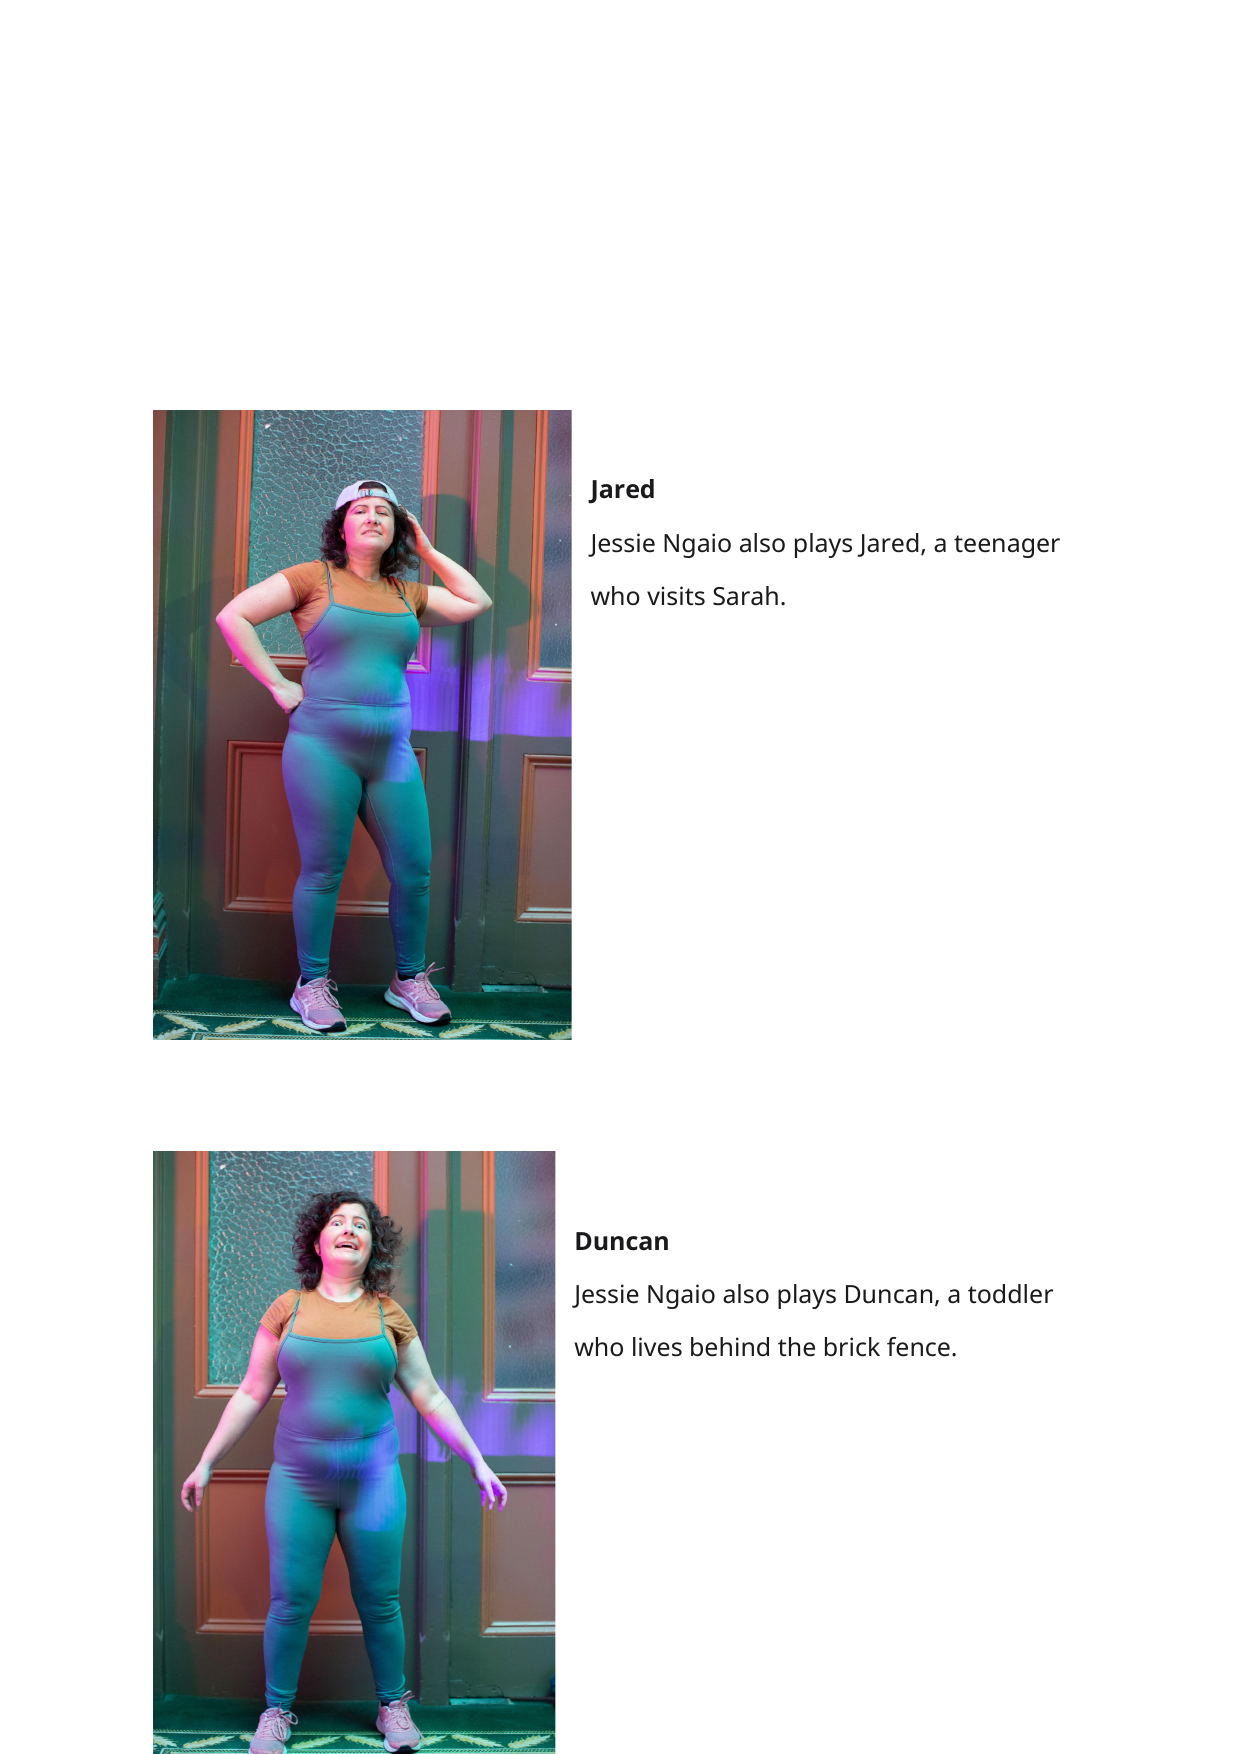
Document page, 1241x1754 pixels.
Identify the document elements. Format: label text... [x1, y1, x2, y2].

picture [153, 1151, 556, 1754]
picture [153, 410, 572, 1040]
text Jared Jessie Ngaio also plays Jared, a teenager who visits Sarah. [572, 472, 1090, 613]
text Duncan Jessie Ngaio also plays Duncan, a toddler who lives behind the brick fence. [556, 1223, 1090, 1405]
